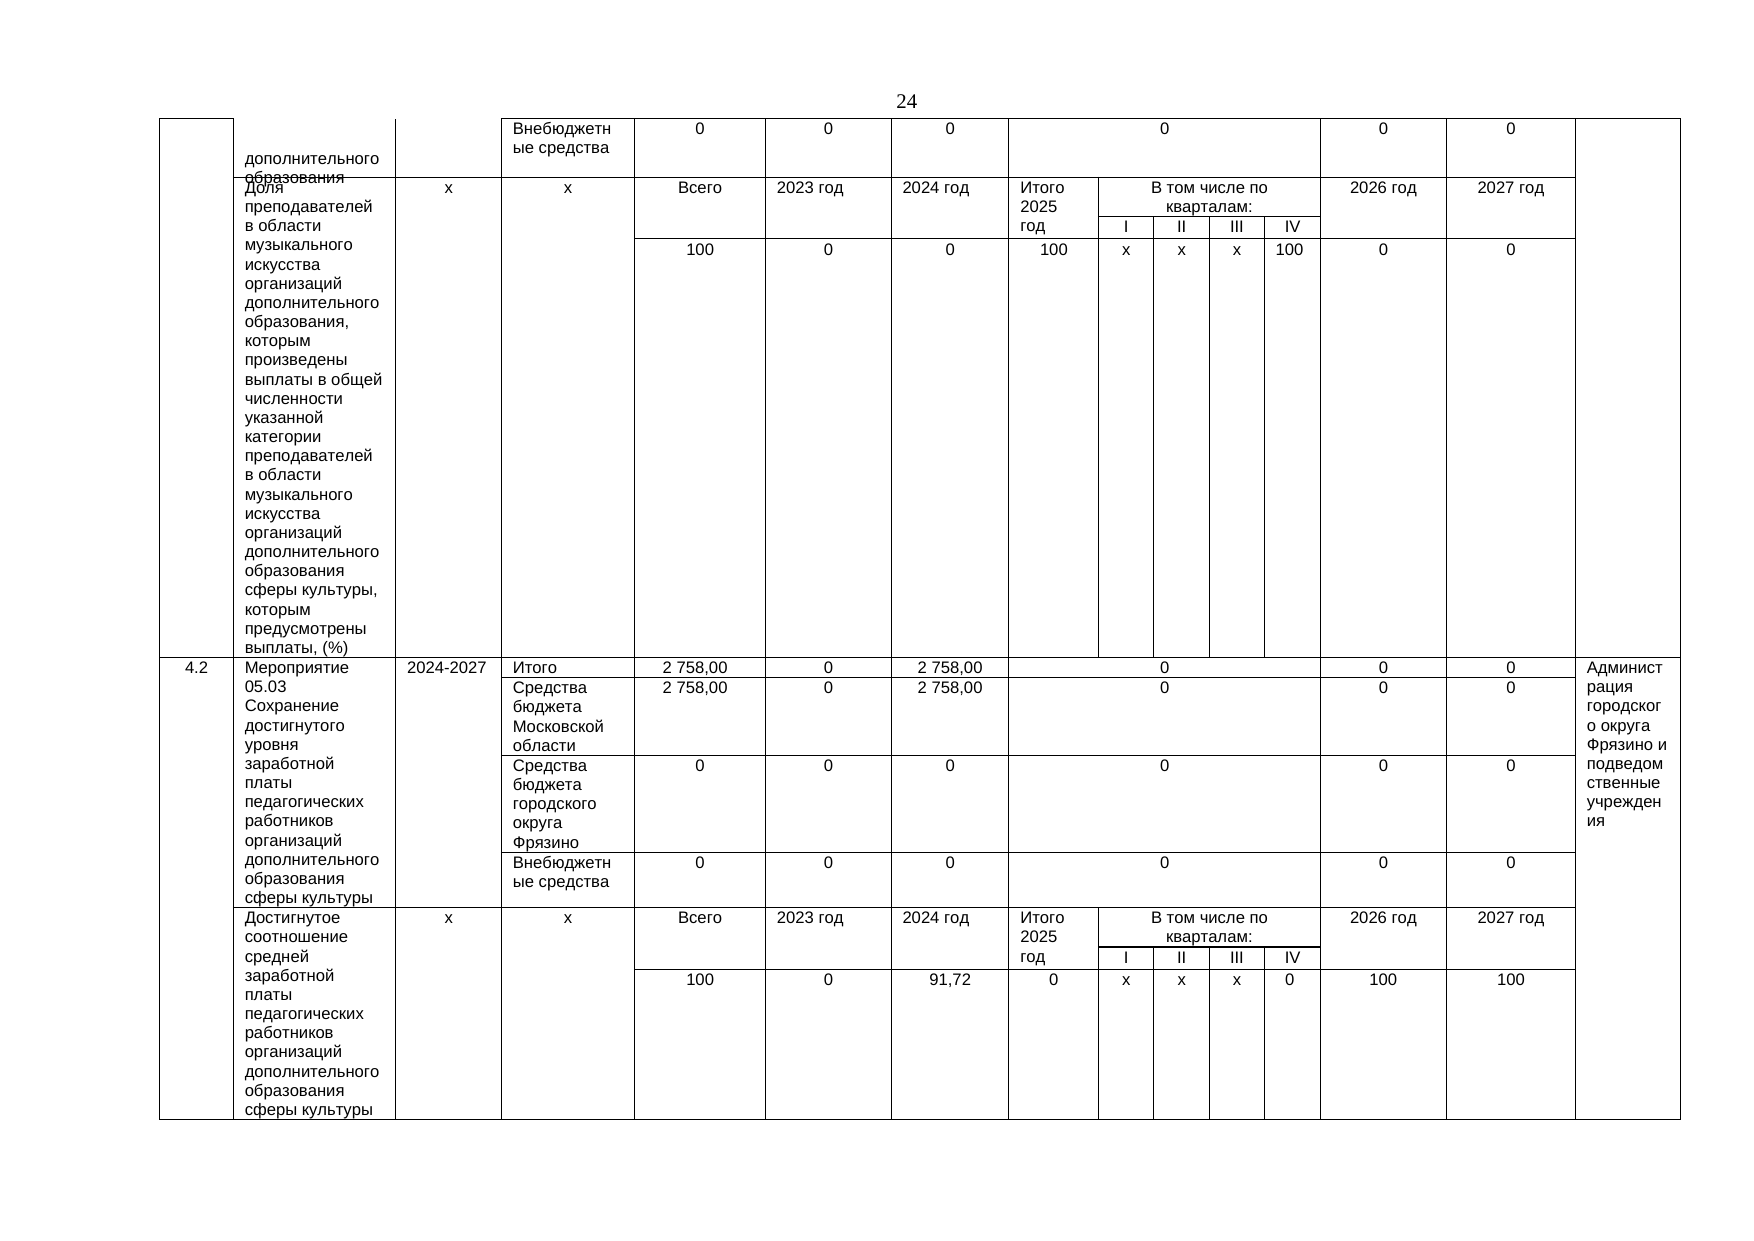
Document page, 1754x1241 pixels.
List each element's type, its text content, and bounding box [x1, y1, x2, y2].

table_cell Внебюджетные средства [502, 119, 634, 177]
table_cell 2024-2027 [396, 658, 501, 907]
table_cell В том числе по кварталам: [1099, 908, 1320, 946]
table_cell 0 [1447, 239, 1575, 657]
table_cell Итого [502, 658, 634, 677]
table_cell 2 758,00 [635, 678, 765, 755]
table_cell 0 [766, 970, 891, 1119]
table_cell 2024 год [892, 178, 1008, 238]
table_cell 100 [635, 970, 765, 1119]
table_cell х [1210, 970, 1264, 1119]
table_cell 0 [1009, 756, 1320, 852]
table_cell 0 [1447, 756, 1575, 852]
table_cell II [1154, 948, 1209, 969]
table_cell II [1154, 217, 1209, 238]
table_cell 0 [766, 658, 891, 677]
table_cell Доля преподавателей в области музыкального искусства организаций дополнительного образования, которым произведены выплаты в общей численности указанной категории преподавателей в области музыкального искусства организаций дополнительного образования сферы культуры, которым предусмотрены выплаты, (%) [234, 178, 395, 657]
table_cell 0 [635, 853, 765, 907]
table_cell х [1154, 970, 1209, 1119]
table_cell Мероприятие 05.03 Сохранение достигнутого уровня заработной платы педагогических работников организаций дополнительного образования сферы культуры [234, 658, 395, 907]
table_cell 0 [1009, 678, 1320, 755]
table_cell 0 [1009, 119, 1320, 177]
table_cell 0 [766, 239, 891, 657]
table_cell III [1210, 217, 1264, 238]
table_cell 0 [1447, 658, 1575, 677]
table_cell 100 [1321, 970, 1446, 1119]
table_cell х [502, 908, 634, 1119]
table_cell 0 [892, 756, 1008, 852]
table_cell 2026 год [1321, 178, 1446, 238]
table_cell х [1210, 239, 1264, 657]
table_cell 100 [1009, 239, 1098, 657]
table_cell 0 [1321, 678, 1446, 755]
table_cell х [396, 908, 501, 1119]
table_cell 0 [892, 853, 1008, 907]
table_cell 100 [635, 239, 765, 657]
table_cell IV [1265, 948, 1320, 969]
table_cell Достигнутое соотношение средней заработной платы педагогических работников организаций дополнительного образования сферы культуры без учета внешних совместителей и среднемесячной номинальной начисленной заработной платы учителей в Московской области, (%) [234, 908, 395, 1119]
table_cell 0 [1447, 853, 1575, 907]
table_cell 0 [1265, 970, 1320, 1119]
table_cell IV [1265, 217, 1320, 238]
table_cell I [1099, 217, 1153, 238]
table_cell х [1099, 239, 1153, 657]
table_cell х [502, 178, 634, 657]
table_cell Итого 2025 год [1009, 908, 1098, 969]
table_cell 0 [766, 119, 891, 177]
table_cell 0 [635, 756, 765, 852]
table_cell 0 [1447, 119, 1575, 177]
table_cell 91,72 [892, 970, 1008, 1119]
table_cell В том числе по кварталам: [1099, 178, 1320, 216]
table_cell 2027 год [1447, 178, 1575, 238]
table_cell 2 758,00 [892, 658, 1008, 677]
table_cell 0 [1321, 119, 1446, 177]
table_cell 0 [766, 678, 891, 755]
table_cell 0 [766, 756, 891, 852]
table_cell х [1154, 239, 1209, 657]
table_cell Всего [635, 178, 765, 238]
table_cell Внебюджетные средства [502, 853, 634, 907]
table_cell Администрация городского округа Фрязино и подведомственные учреждения [1576, 658, 1680, 1119]
table_cell 2 758,00 [635, 658, 765, 677]
table_cell 0 [1321, 658, 1446, 677]
table_cell 2023 год [766, 178, 891, 238]
table_cell 0 [1447, 678, 1575, 755]
table_cell 4.2 [160, 658, 233, 1119]
table_cell 0 [1009, 853, 1320, 907]
table_cell 0 [766, 853, 891, 907]
table_cell 100 [1447, 970, 1575, 1119]
table_cell Всего [635, 908, 765, 969]
table_cell х [396, 178, 501, 657]
table_cell Итого 2025 год [1009, 178, 1098, 238]
table_cell 0 [1321, 756, 1446, 852]
table_cell Средства бюджета городского округа Фрязино [502, 756, 634, 852]
table_cell 0 [1321, 239, 1446, 657]
table_cell 2 758,00 [892, 678, 1008, 755]
table_cell 2027 год [1447, 908, 1575, 969]
table_cell 2023 год [766, 908, 891, 969]
table_cell I [1099, 948, 1153, 969]
table_cell 0 [1009, 658, 1320, 677]
table_cell 100 [1265, 239, 1320, 657]
table_cell Средства бюджета Московской области [502, 678, 634, 755]
table_cell III [1210, 948, 1264, 969]
table_cell 2024 год [892, 908, 1008, 969]
table_cell 0 [892, 119, 1008, 177]
table_cell 2026 год [1321, 908, 1446, 969]
table_cell 0 [1321, 853, 1446, 907]
table_cell х [1099, 970, 1153, 1119]
table_cell 0 [1009, 970, 1098, 1119]
table_cell 0 [892, 239, 1008, 657]
table_cell 0 [635, 119, 765, 177]
